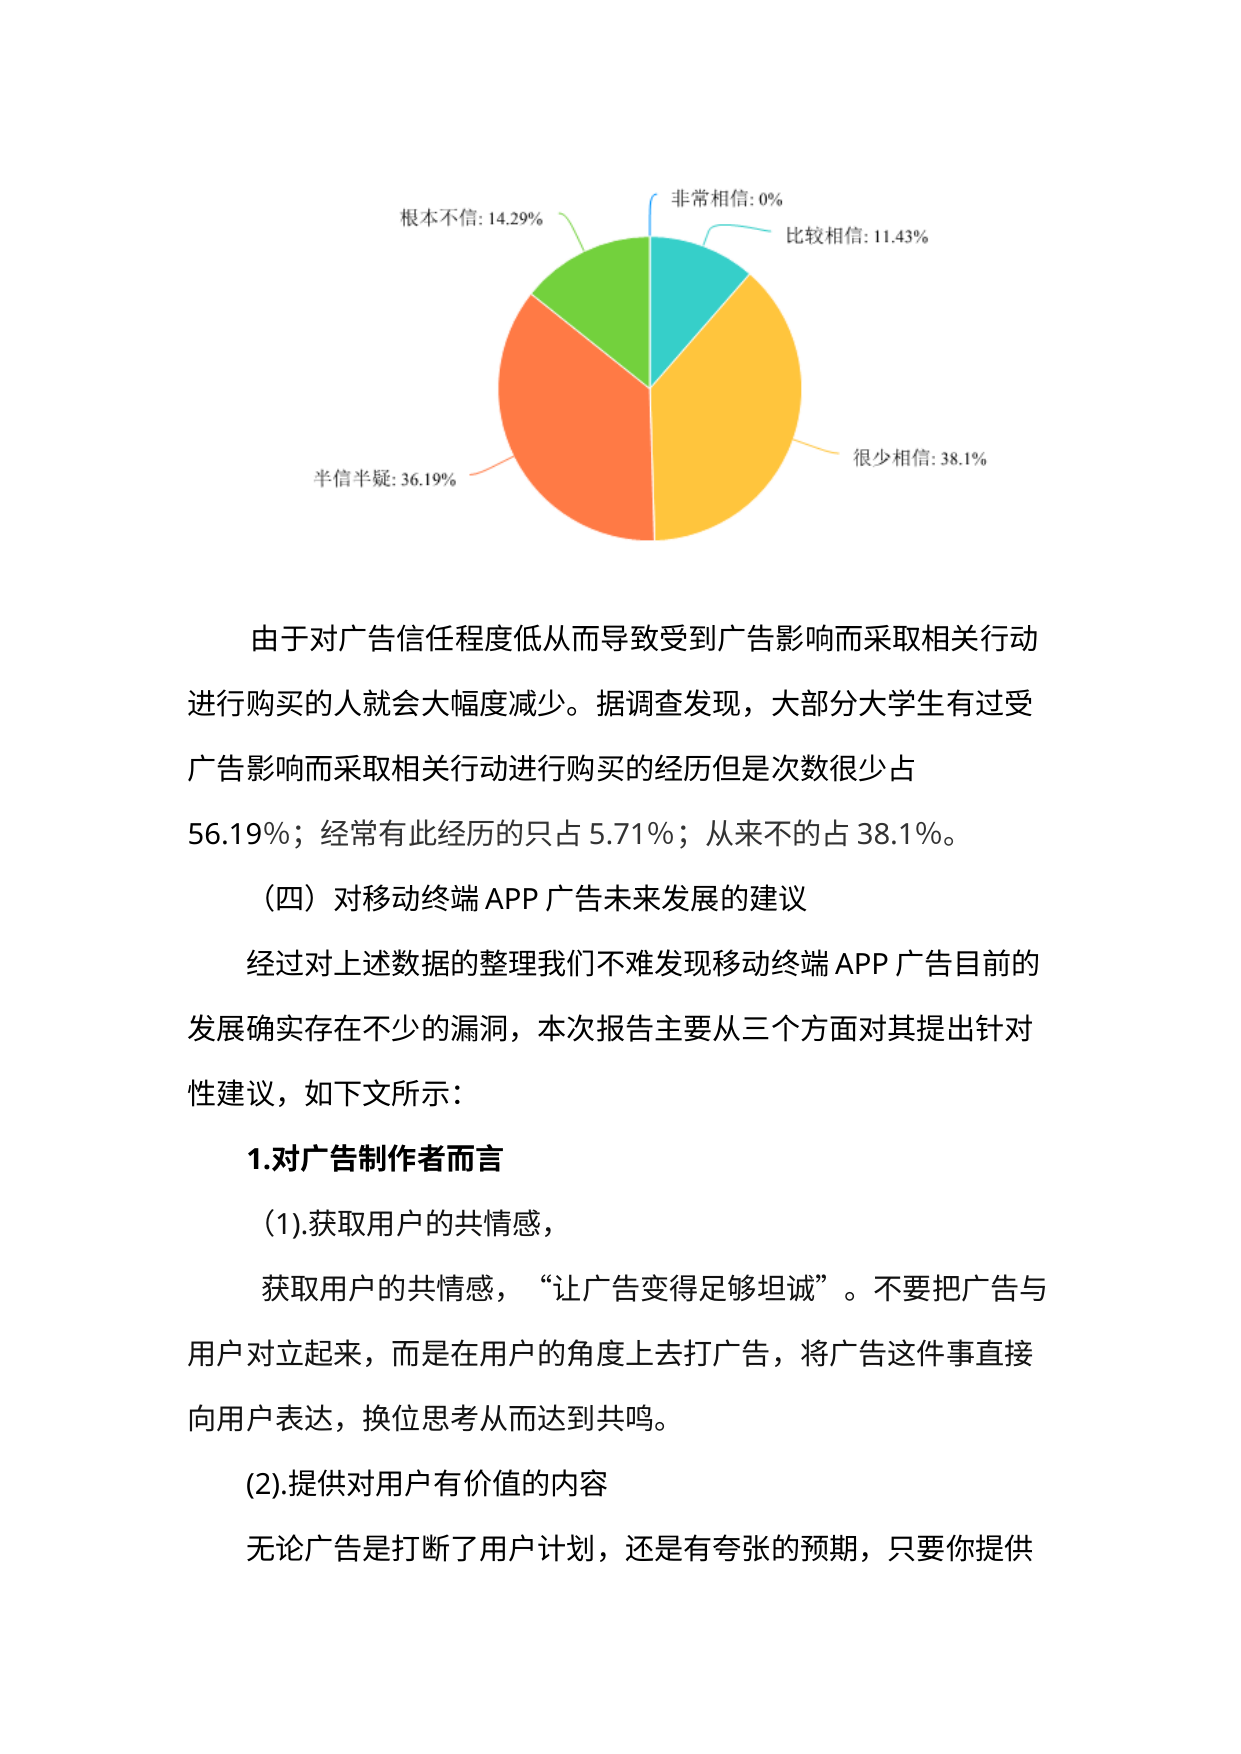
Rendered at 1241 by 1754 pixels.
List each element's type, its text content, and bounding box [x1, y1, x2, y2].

list 由于对广告信任程度低从而导致受到广告影响而采取相关行动进行购买的人就会大幅度减少。据调查发现，大部分大学生有过受广告影响而采取相关行动进行购买的经历但是次数很少占56.19％；经常有此经历的只占5.71％；从来不的占38.1％。 [187, 604, 1053, 864]
list 1.对广告制作者而言 [187, 1124, 1053, 1189]
picture [237, 162, 1063, 575]
list 获取用户的共情感，“让广告变得足够坦诚”。不要把广告与用户对立起来，而是在用户的角度上去打广告，将广告这件事直接向用户表达，换位思考从而达到共鸣。 [187, 1254, 1053, 1449]
list (2).提供对用户有价值的内容 [187, 1449, 1053, 1514]
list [187, 1514, 1053, 1579]
list 经过对上述数据的整理我们不难发现移动终端APP广告目前的发展确实存在不少的漏洞，本次报告主要从三个方面对其提出针对性建议，如下文所示： [187, 929, 1053, 1124]
list （1).获取用户的共情感， [187, 1189, 1053, 1254]
list 对移动终端APP广告未来发展的建议 [187, 864, 1053, 929]
